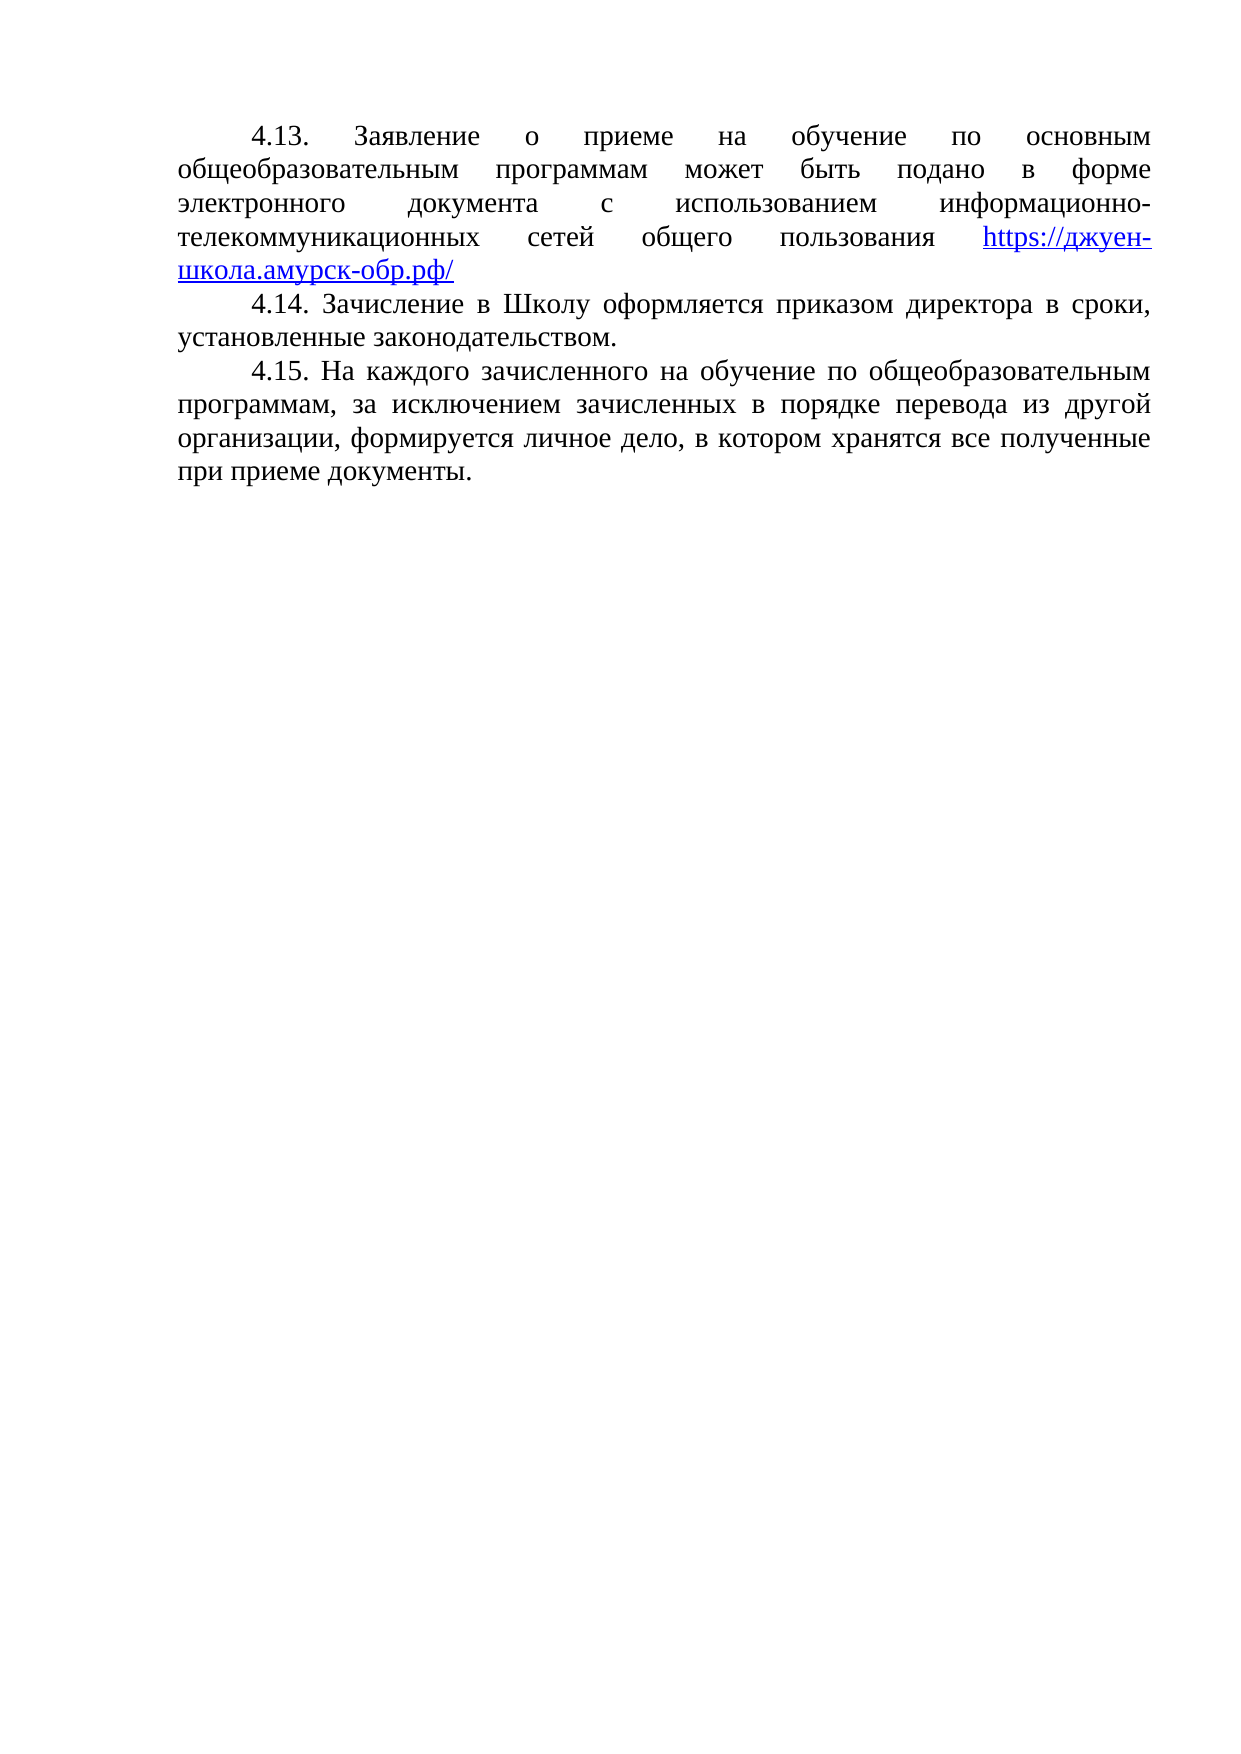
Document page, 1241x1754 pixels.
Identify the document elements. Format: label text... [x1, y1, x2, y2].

text 4.13. Заявление о приеме на обучение по основным общеобразовательным программам может быть подано в форме электронного документа с использованием информационно-телекоммуникационных сетей общего пользования https://джуен-школа.амурск-обр.рф/ [177, 118, 1152, 286]
text 4.15. На каждого зачисленного на обучение по общеобразовательным программам, за исключением зачисленных в порядке перевода из другой организации, формируется личное дело, в котором хранятся все полученные при приеме документы. [177, 353, 1152, 487]
text 4.14. Зачисление в Школу оформляется приказом директора в сроки, установленные законодательством. [177, 286, 1152, 353]
